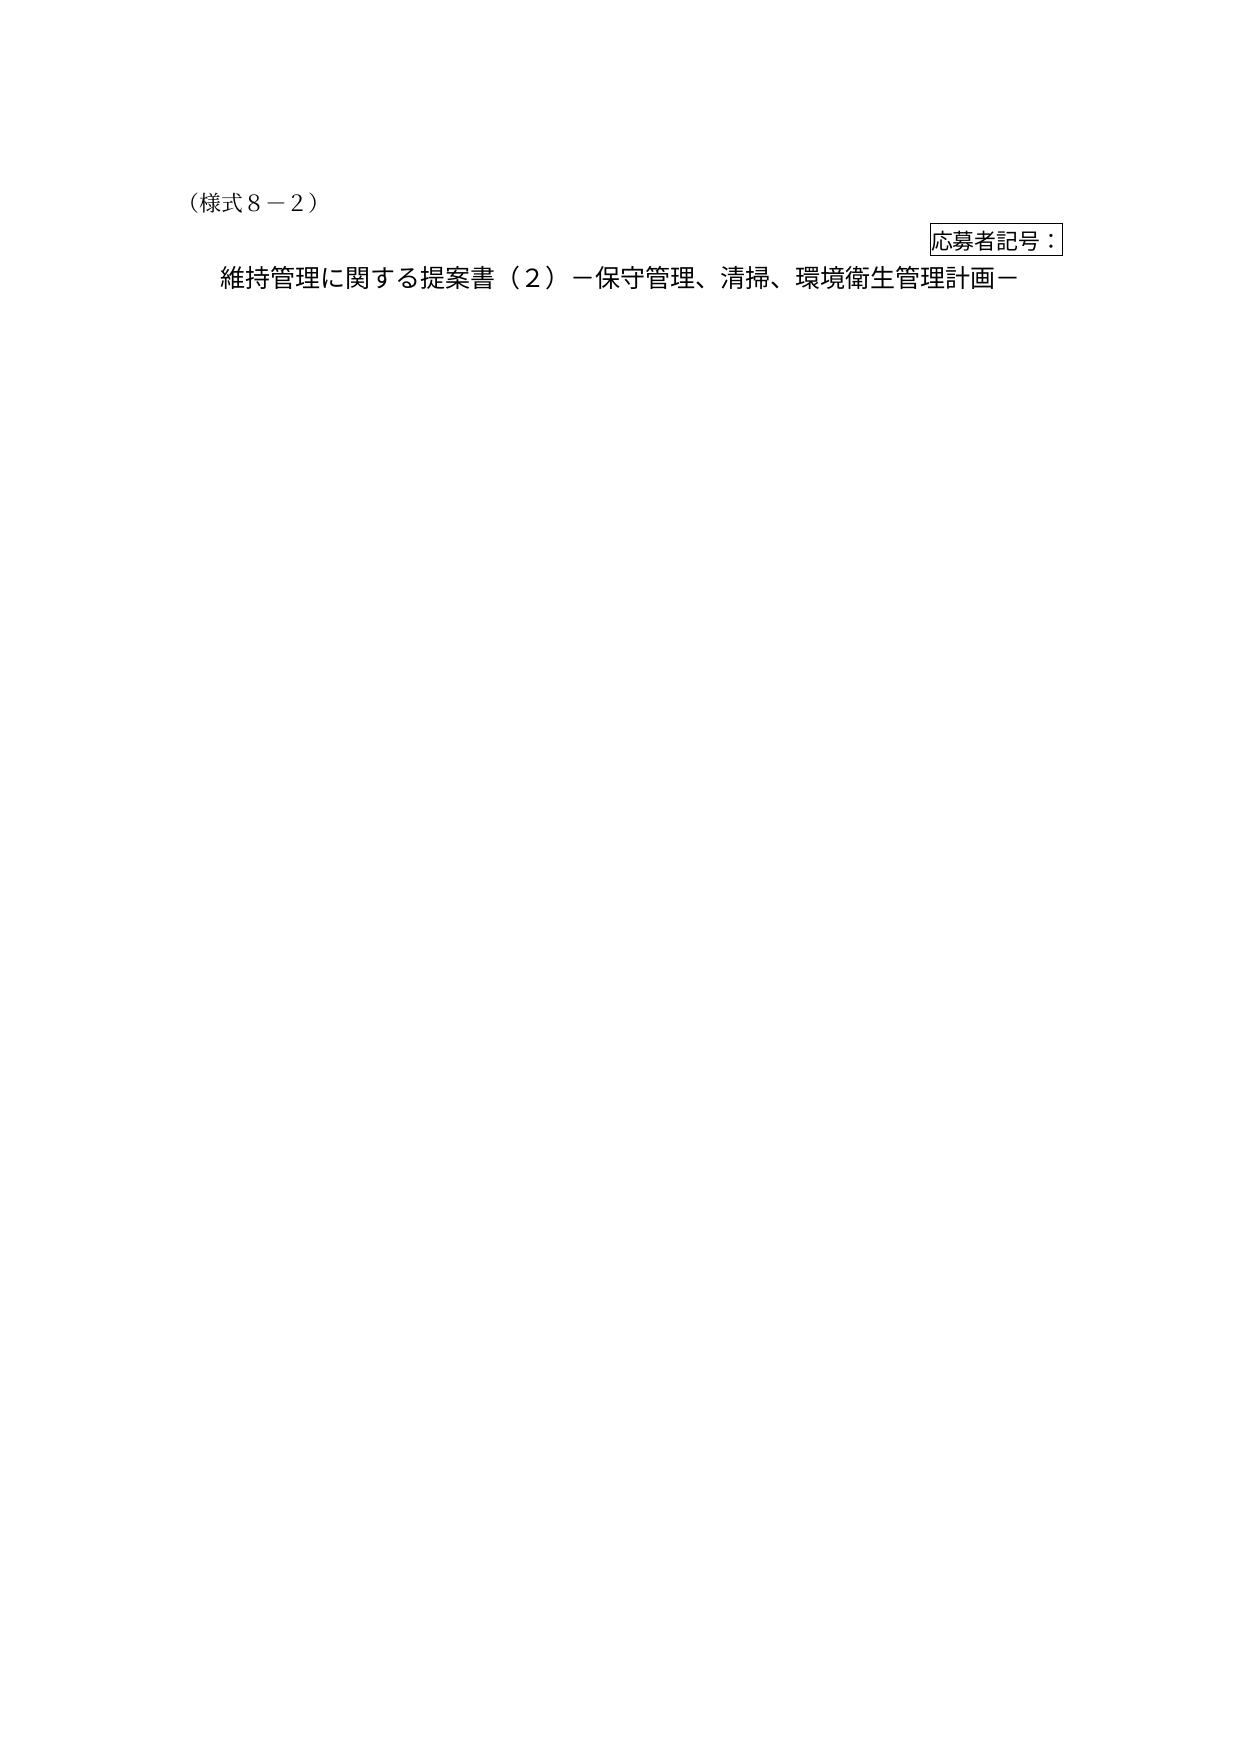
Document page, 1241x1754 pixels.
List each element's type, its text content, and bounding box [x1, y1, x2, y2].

text 維持管理に関する提案書（２）－保守管理、清掃、環境衛生管理計画－ [177, 258, 1063, 296]
text 応募者記号： [177, 221, 1063, 258]
text （様式８－２） [177, 183, 1063, 221]
